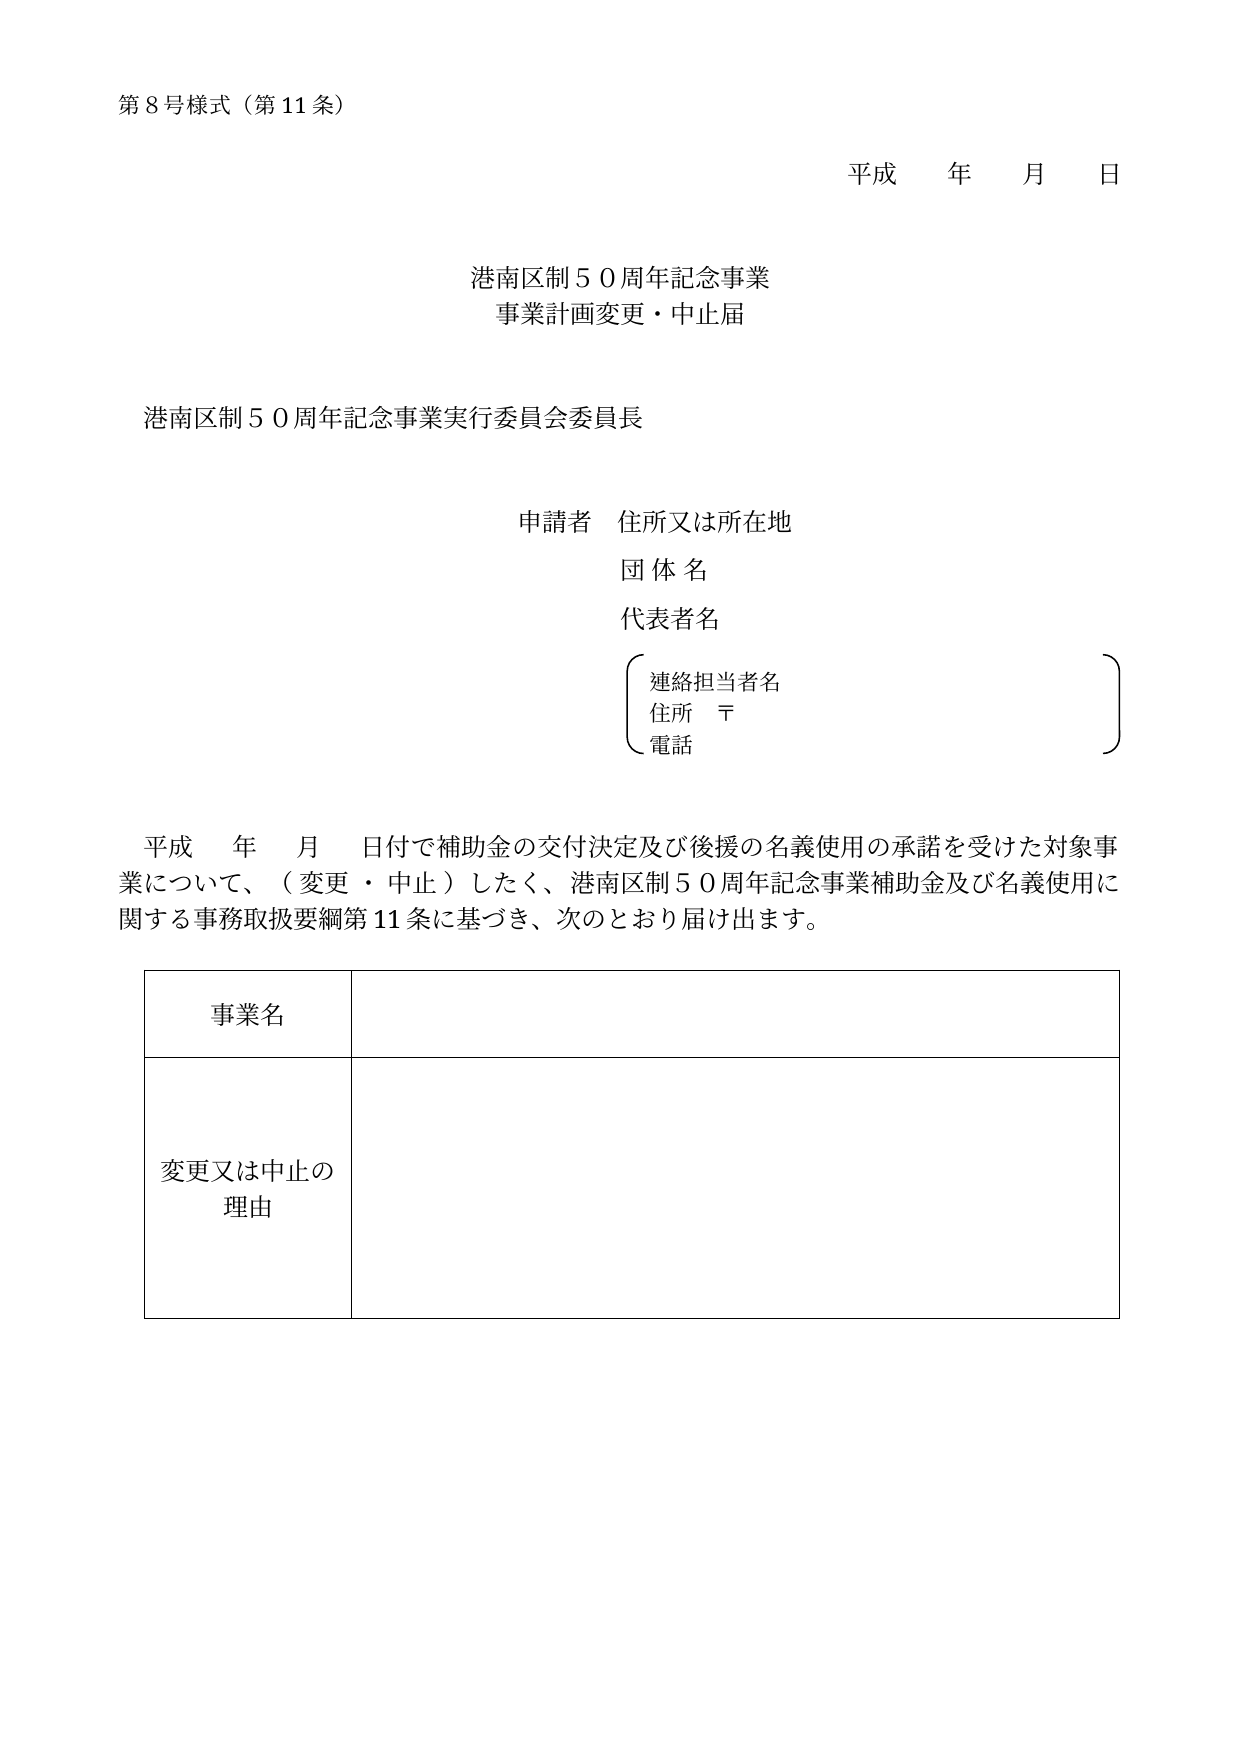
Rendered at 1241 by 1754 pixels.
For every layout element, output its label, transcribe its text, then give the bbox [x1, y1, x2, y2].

text 平成 年 月 日 [118, 154, 1122, 190]
text 第８号様式（第11条） [118, 89, 1122, 120]
text 平成 年 月 日付で補助金の交付決定及び後援の名義使用の承諾を受けた対象事業について、（ 変更 ・ 中止 ）したく、港南区制５０周年記念事業補助金及び名義使用に関する事務取扱要綱第11条に基づき、次のとおり届け出ます。 [118, 827, 1122, 935]
text 電話 [649, 728, 1035, 759]
text 申請者 住所又は所在地 [517, 502, 1122, 538]
text 港南区制５０周年記念事業 [118, 258, 1122, 294]
text 住所 〒 [649, 696, 1035, 728]
table_cell [352, 1058, 1119, 1318]
text 事業計画変更・中止届 [118, 294, 1122, 330]
table_cell 変更又は中止の 理由 [145, 1058, 351, 1318]
text 団 体 名 [620, 551, 1122, 587]
text 代表者名 [620, 599, 1122, 635]
text 港南区制５０周年記念事業実行委員会委員長 [118, 398, 1122, 434]
text 連絡担当者名 [649, 665, 1035, 696]
table_header [352, 971, 1119, 1057]
table_header 事業名 [145, 971, 351, 1057]
